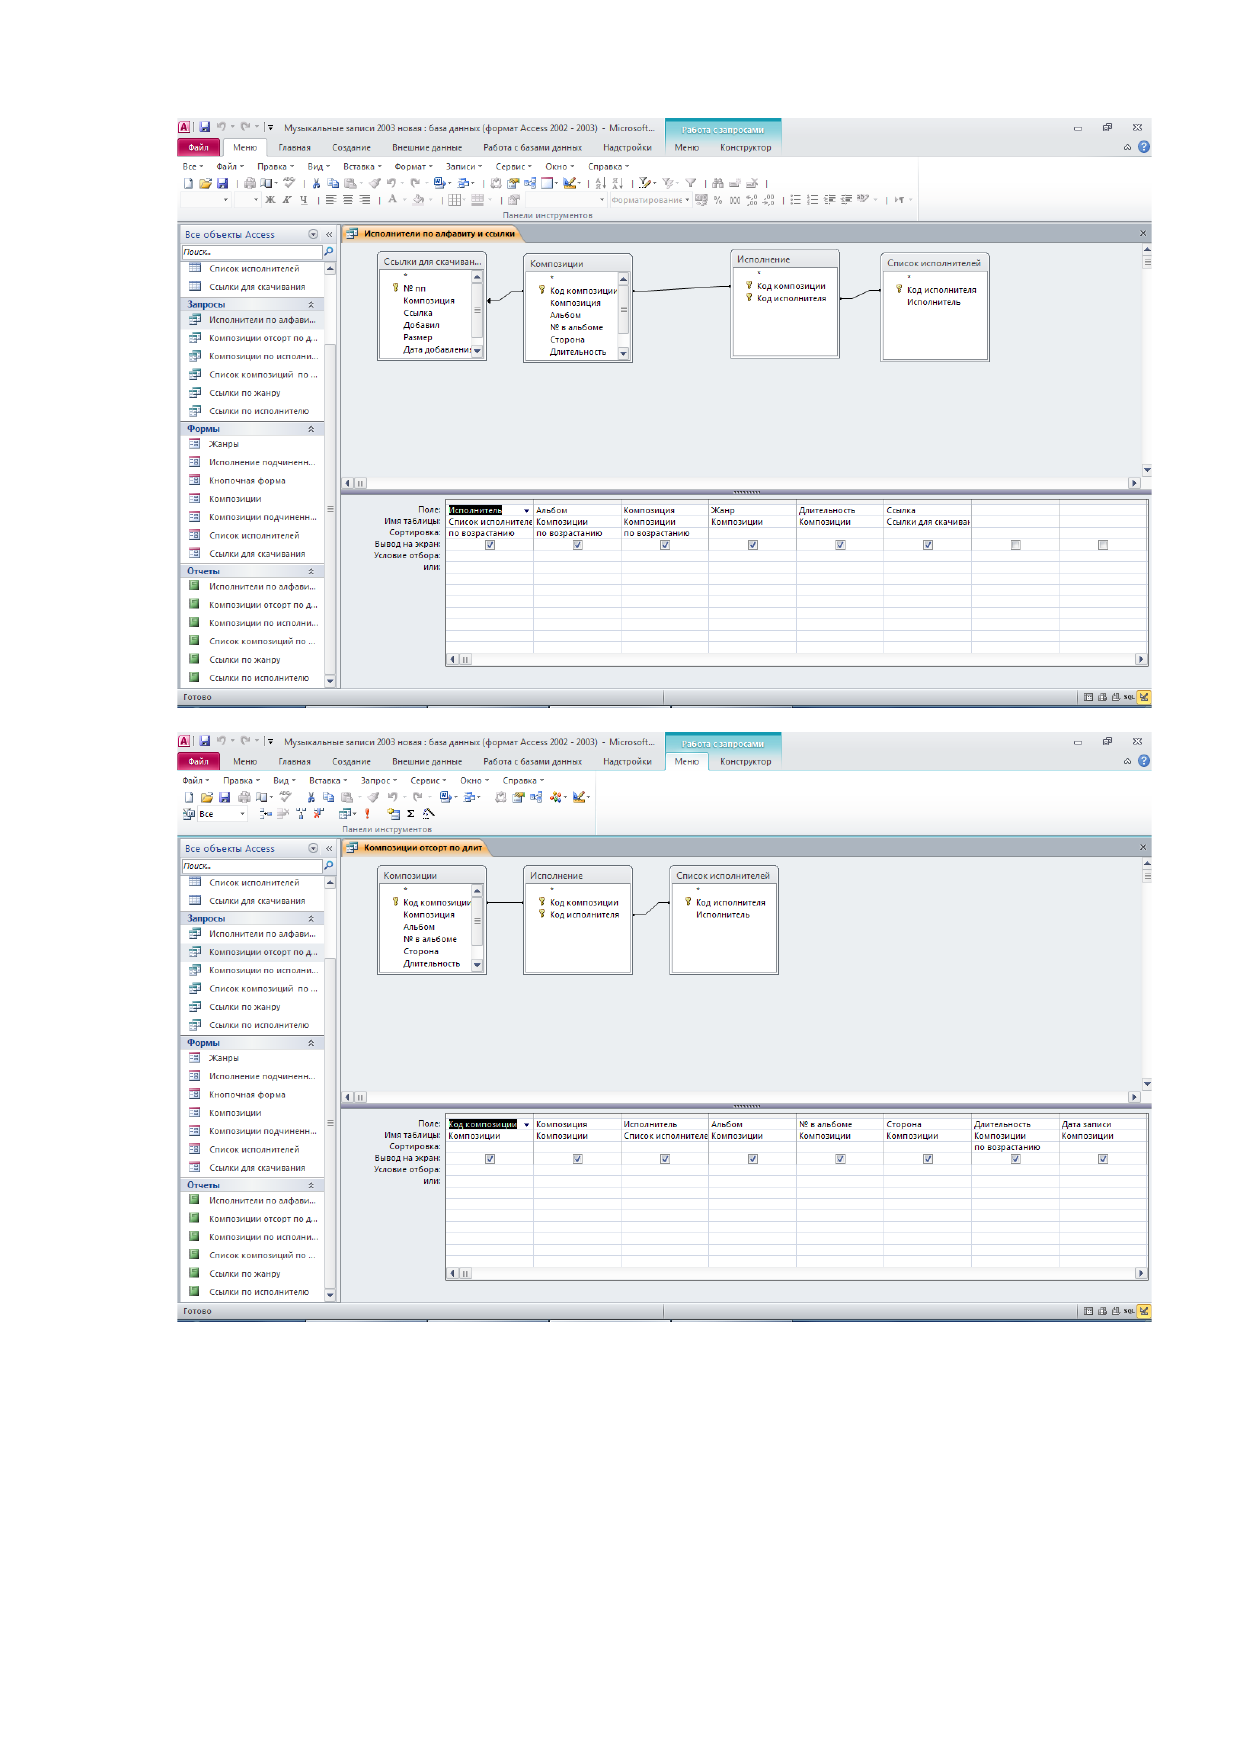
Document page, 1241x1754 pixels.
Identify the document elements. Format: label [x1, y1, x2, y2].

picture [177, 118, 1152, 708]
picture [177, 732, 1152, 1322]
